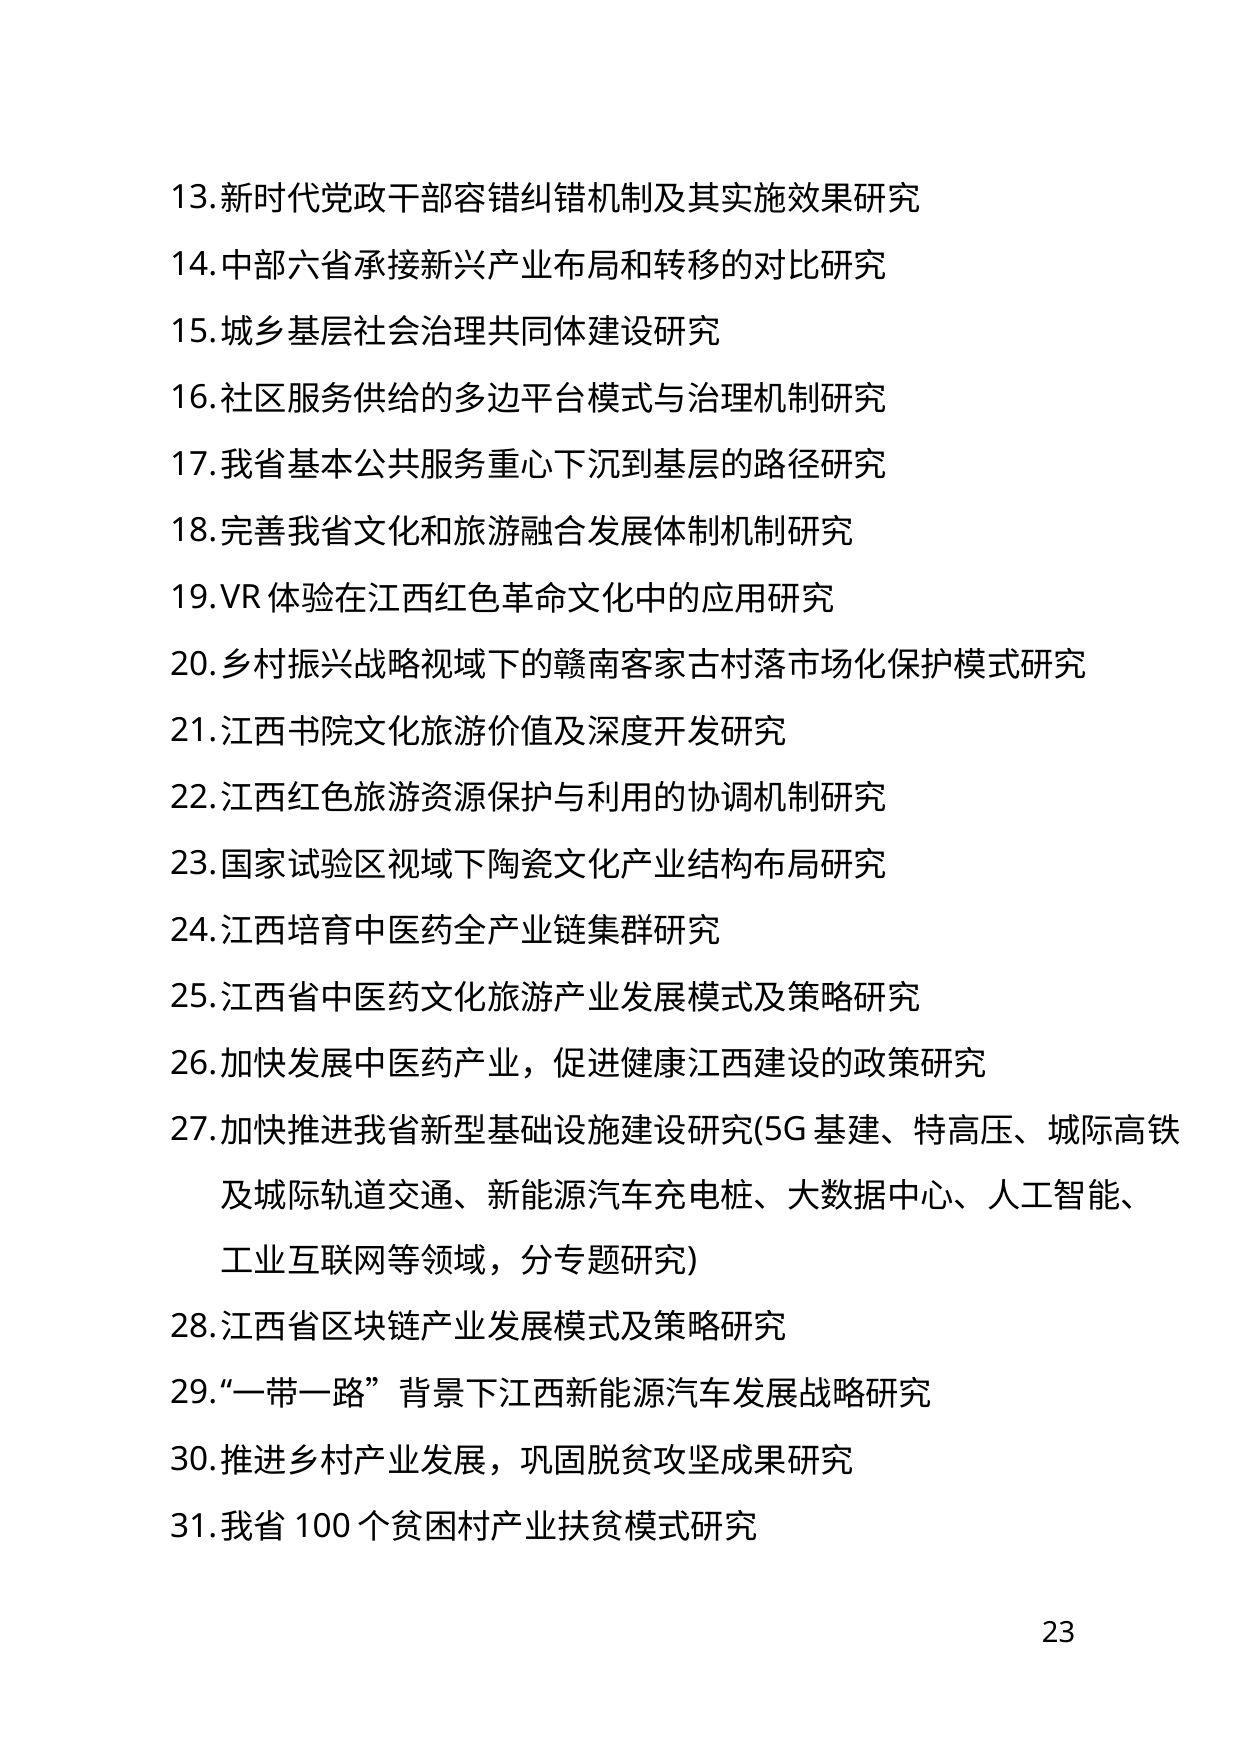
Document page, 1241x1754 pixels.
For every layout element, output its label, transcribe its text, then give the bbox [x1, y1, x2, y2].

table_cell 城乡基层社会治理共同体建设研究 [219, 295, 1186, 362]
table_cell 社区服务供给的多边平台模式与治理机制研究 [219, 362, 1186, 428]
table_cell 21. [165, 695, 218, 761]
table_cell 17. [165, 428, 218, 495]
table_cell 完善我省文化和旅游融合发展体制机制研究 [219, 495, 1186, 561]
table_cell 31. [165, 1490, 218, 1557]
table_cell 我省基本公共服务重心下沉到基层的路径研究 [219, 428, 1186, 495]
table_cell 26. [165, 1027, 218, 1094]
table_cell 江西省中医药文化旅游产业发展模式及策略研究 [219, 961, 1186, 1027]
table_cell 江西培育中医药全产业链集群研究 [219, 894, 1186, 961]
table_cell 江西红色旅游资源保护与利用的协调机制研究 [219, 761, 1186, 828]
table_cell 加快发展中医药产业，促进健康江西建设的政策研究 [219, 1027, 1186, 1094]
table_cell 新时代党政干部容错纠错机制及其实施效果研究 [219, 162, 1186, 228]
table_cell 20. [165, 628, 218, 694]
table_cell “一带一路”背景下江西新能源汽车发展战略研究 [219, 1357, 1186, 1423]
table_cell 国家试验区视域下陶瓷文化产业结构布局研究 [219, 828, 1186, 894]
table_cell 推进乡村产业发展，巩固脱贫攻坚成果研究 [219, 1424, 1186, 1490]
table_cell 27. [165, 1094, 218, 1290]
table_cell 13. [165, 162, 218, 228]
table_cell 16. [165, 362, 218, 428]
table_cell 我省100个贫困村产业扶贫模式研究 [219, 1490, 1186, 1557]
table_cell 29. [165, 1357, 218, 1423]
table_cell 30. [165, 1424, 218, 1490]
table_cell 15. [165, 295, 218, 362]
table_cell 江西省区块链产业发展模式及策略研究 [219, 1290, 1186, 1357]
table_cell 24. [165, 894, 218, 961]
table_cell 22. [165, 761, 218, 828]
table_cell 25. [165, 961, 218, 1027]
table_cell 19. [165, 561, 218, 628]
table_cell 江西书院文化旅游价值及深度开发研究 [219, 695, 1186, 761]
table_cell 加快推进我省新型基础设施建设研究(5G基建、特高压、城际高铁及城际轨道交通、新能源汽车充电桩、大数据中心、人工智能、工业互联网等领域，分专题研究) [219, 1094, 1186, 1290]
table_cell 23. [165, 828, 218, 894]
table_cell VR体验在江西红色革命文化中的应用研究 [219, 561, 1186, 628]
table_cell 18. [165, 495, 218, 561]
table_cell 中部六省承接新兴产业布局和转移的对比研究 [219, 229, 1186, 295]
table_cell 乡村振兴战略视域下的赣南客家古村落市场化保护模式研究 [219, 628, 1186, 694]
table_cell 14. [165, 229, 218, 295]
table_cell 28. [165, 1290, 218, 1357]
